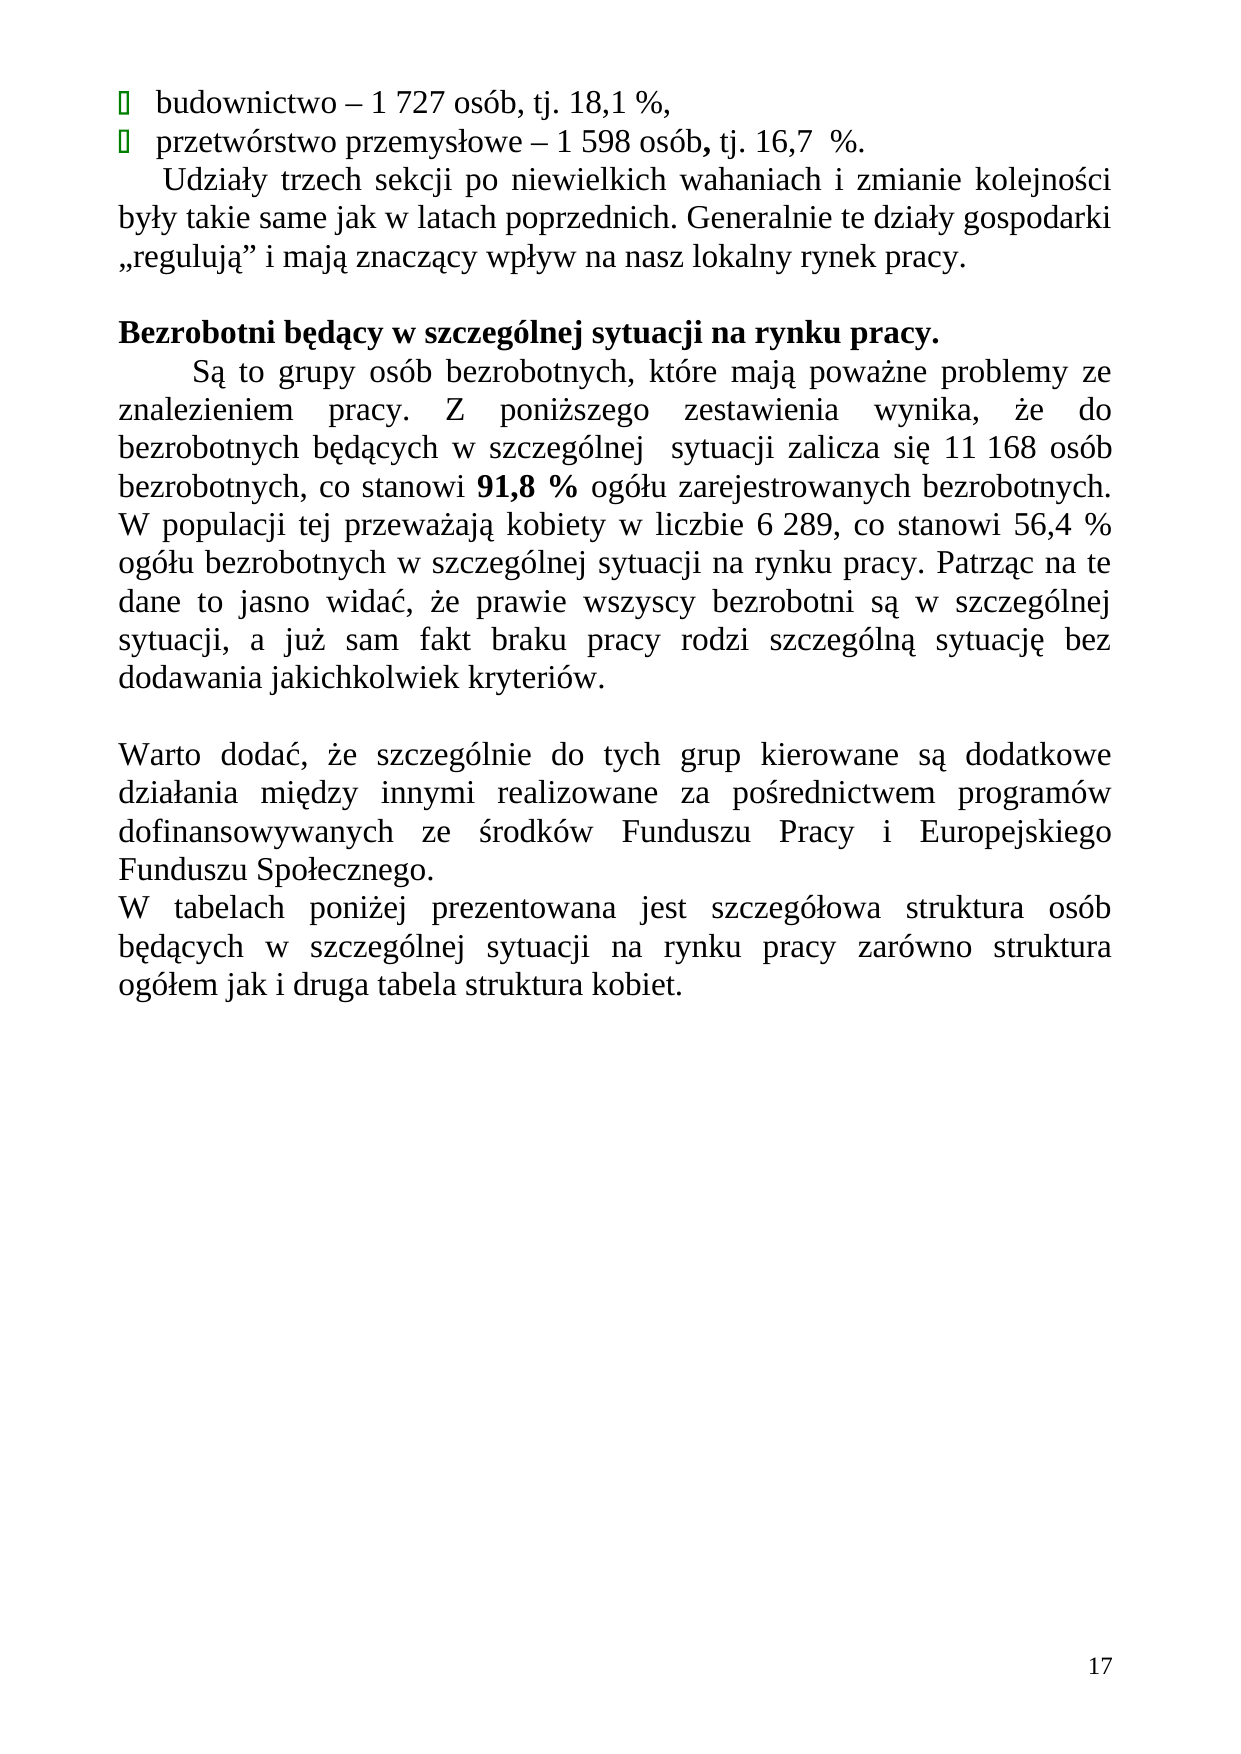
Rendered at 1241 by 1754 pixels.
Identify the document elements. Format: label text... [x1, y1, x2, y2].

text W tabelach poniżej prezentowana jest szczegółowa struktura osób będących w szczególnej sytuacji na rynku pracy zarówno struktura ogółem jak i druga tabela struktura kobiet. [118, 888, 1113, 1003]
text Warto dodać, że szczególnie do tych grup kierowane są dodatkowe działania między innymi realizowane za pośrednictwem programów dofinansowywanych ze środków Funduszu Pracy i Europejskiego Funduszu Społecznego. [118, 734, 1113, 888]
text Udziały trzech sekcji po niewielkich wahaniach i zmianie kolejności były takie same jak w latach poprzednich. Generalnie te działy gospodarki „regulują” i mają znaczący wpływ na nasz lokalny rynek pracy. [118, 159, 1113, 274]
text Są to grupy osób bezrobotnych, które mają poważne problemy ze znalezieniem pracy. Z poniższego zestawienia wynika, że do bezrobotnych będących w szczególnej sytuacji zalicza się 11 168 osób bezrobotnych, co stanowi 91,8 % ogółu zarejestrowanych bezrobotnych. W populacji tej przeważają kobiety w liczbie 6 289, co stanowi 56,4 % ogółu bezrobotnych w szczególnej sytuacji na rynku pracy. Patrząc na te dane to jasno widać, że prawie wszyscy bezrobotni są w szczególnej sytuacji, a już sam fakt braku pracy rodzi szczególną sytuację bez dodawania jakichkolwiek kryteriów. [118, 351, 1113, 696]
list budownictwo – 1 727 osób, tj. 18,1 %, [118, 83, 1113, 121]
list przetwórstwo przemysłowe – 1 598 osób, tj. 16,7 %. [118, 121, 1113, 159]
text Bezrobotni będący w szczególnej sytuacji na rynku pracy. [118, 313, 1113, 351]
